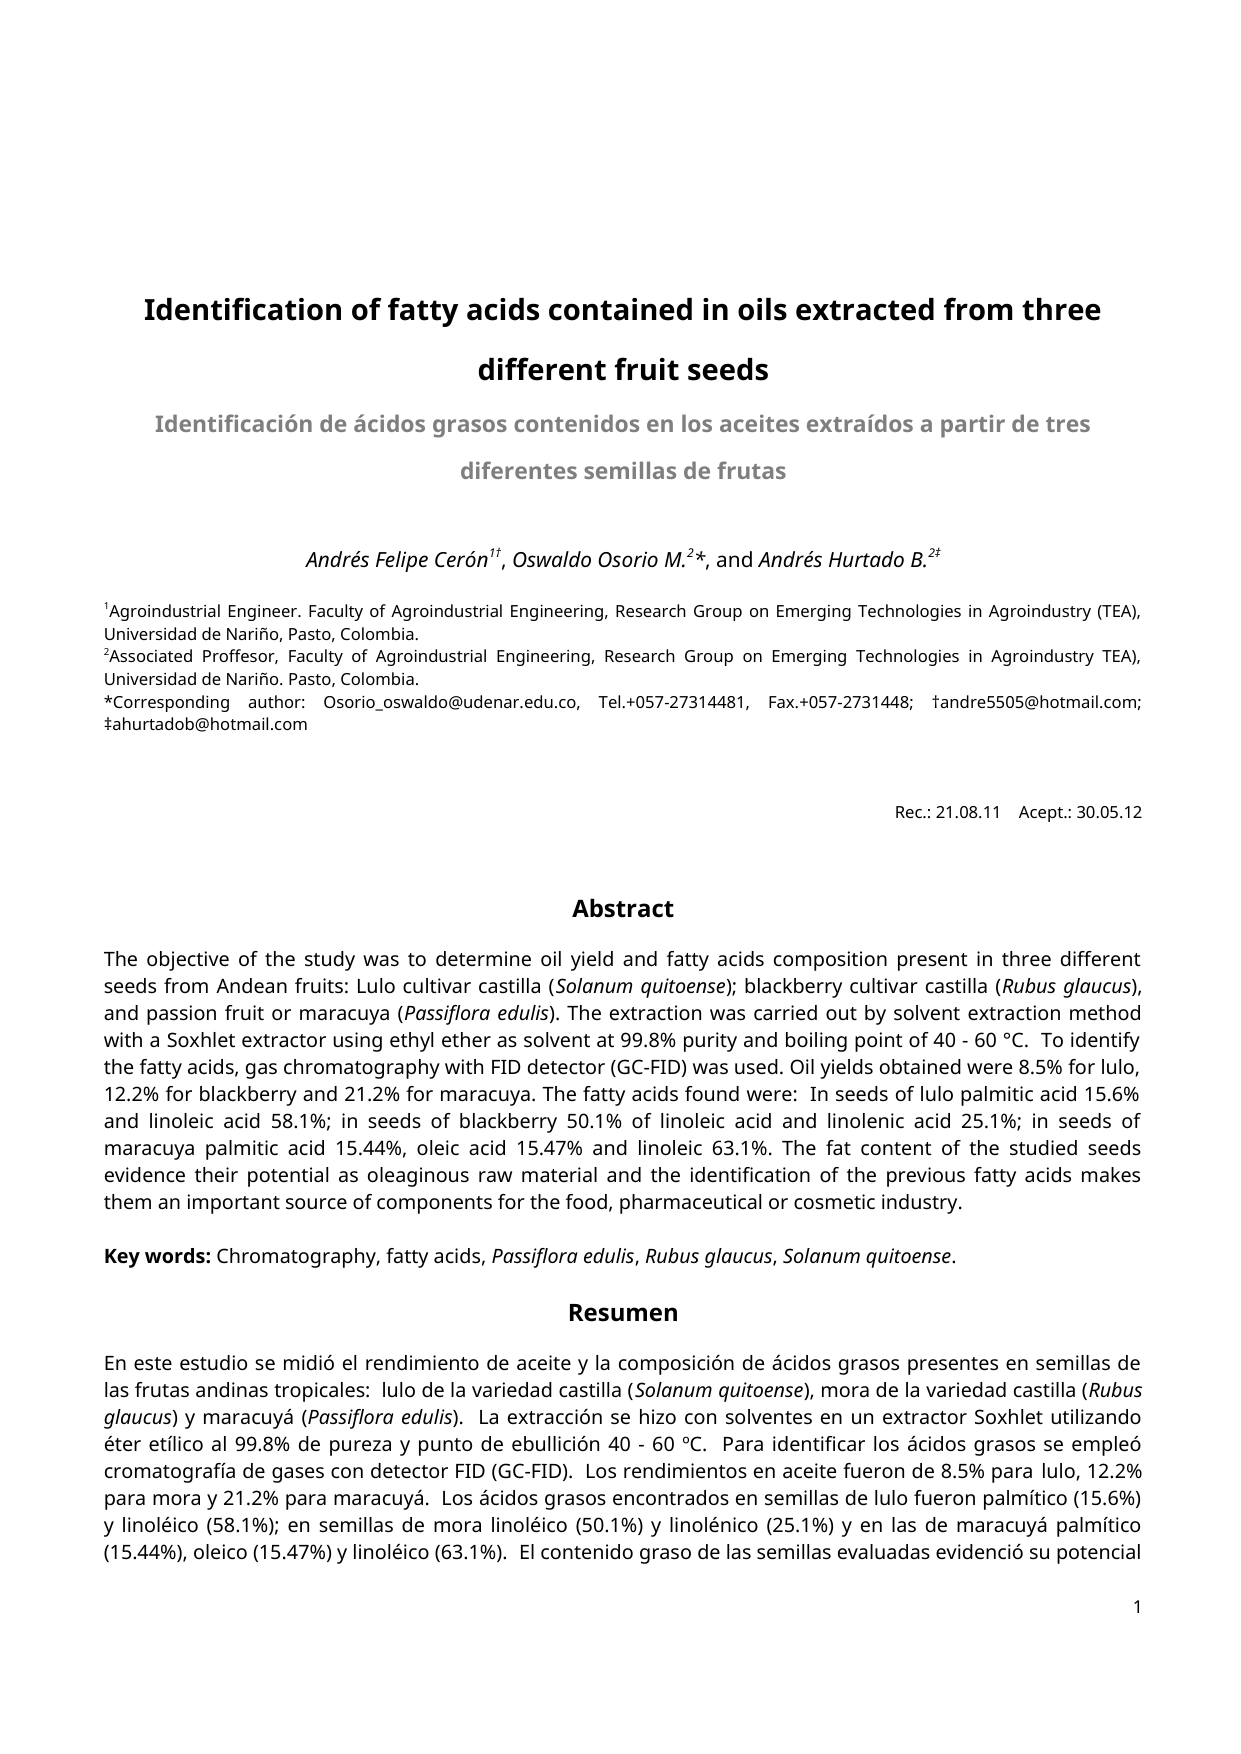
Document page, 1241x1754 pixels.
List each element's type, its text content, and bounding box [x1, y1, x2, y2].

text Identificación de ácidos grasos contenidos en los aceites extraídos a partir de tres diferentes semillas de frutas [103, 408, 1143, 487]
text Key words: Chromatography, fatty acids, Passiflora edulis, Rubus glaucus, Solanum quitoense. [103, 1242, 1143, 1269]
text The objective of the study was to determine oil yield and fatty acids composition present in three different seeds from Andean fruits: Lulo cultivar castilla (Solanum quitoense); blackberry cultivar castilla (Rubus glaucus), and passion fruit or maracuya (Passiflora edulis). The extraction was carried out by solvent extraction method with a Soxhlet extractor using ethyl ether as solvent at 99.8% purity and boiling point of 40 - 60 °C. To identify the fatty acids, gas chromatography with FID detector (GC-FID) was used. Oil yields obtained were 8.5% for lulo, 12.2% for blackberry and 21.2% for maracuya. The fatty acids found were: In seeds of lulo palmitic acid 15.6% and linoleic acid 58.1%; in seeds of blackberry 50.1% of linoleic acid and linolenic acid 25.1%; in seeds of maracuya palmitic acid 15.44%, oleic acid 15.47% and linoleic 63.1%. The fat content of the studied seeds evidence their potential as oleaginous raw material and the identification of the previous fatty acids makes them an important source of components for the food, pharmaceutical or cosmetic industry. [103, 945, 1143, 1215]
text *Corresponding author: Osorio_oswaldo@udenar.edu.co, Tel.+057-27314481, Fax.+057-2731448; †andre5505@hotmail.com; ‡ahurtadob@hotmail.com [103, 690, 1143, 736]
text Andrés Felipe Cerón1†, Oswaldo Osorio M.2*, and Andrés Hurtado B.2‡ [103, 545, 1143, 573]
text Rec.: 21.08.11 Acept.: 30.05.12 [103, 801, 1143, 824]
text Identification of fatty acids contained in oils extracted from three different fruit seeds [103, 289, 1143, 389]
text Resumen [103, 1296, 1143, 1329]
text 2Associated Proffesor, Faculty of Agroindustrial Engineering, Research Group on Emerging Technologies in Agroindustry TEA), Universidad de Nariño. Pasto, Colombia. [103, 645, 1143, 690]
text 1Agroindustrial Engineer. Faculty of Agroindustrial Engineering, Research Group on Emerging Technologies in Agroindustry (TEA), Universidad de Nariño, Pasto, Colombia. [103, 599, 1143, 645]
text Abstract [103, 892, 1143, 924]
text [103, 1349, 1143, 1565]
